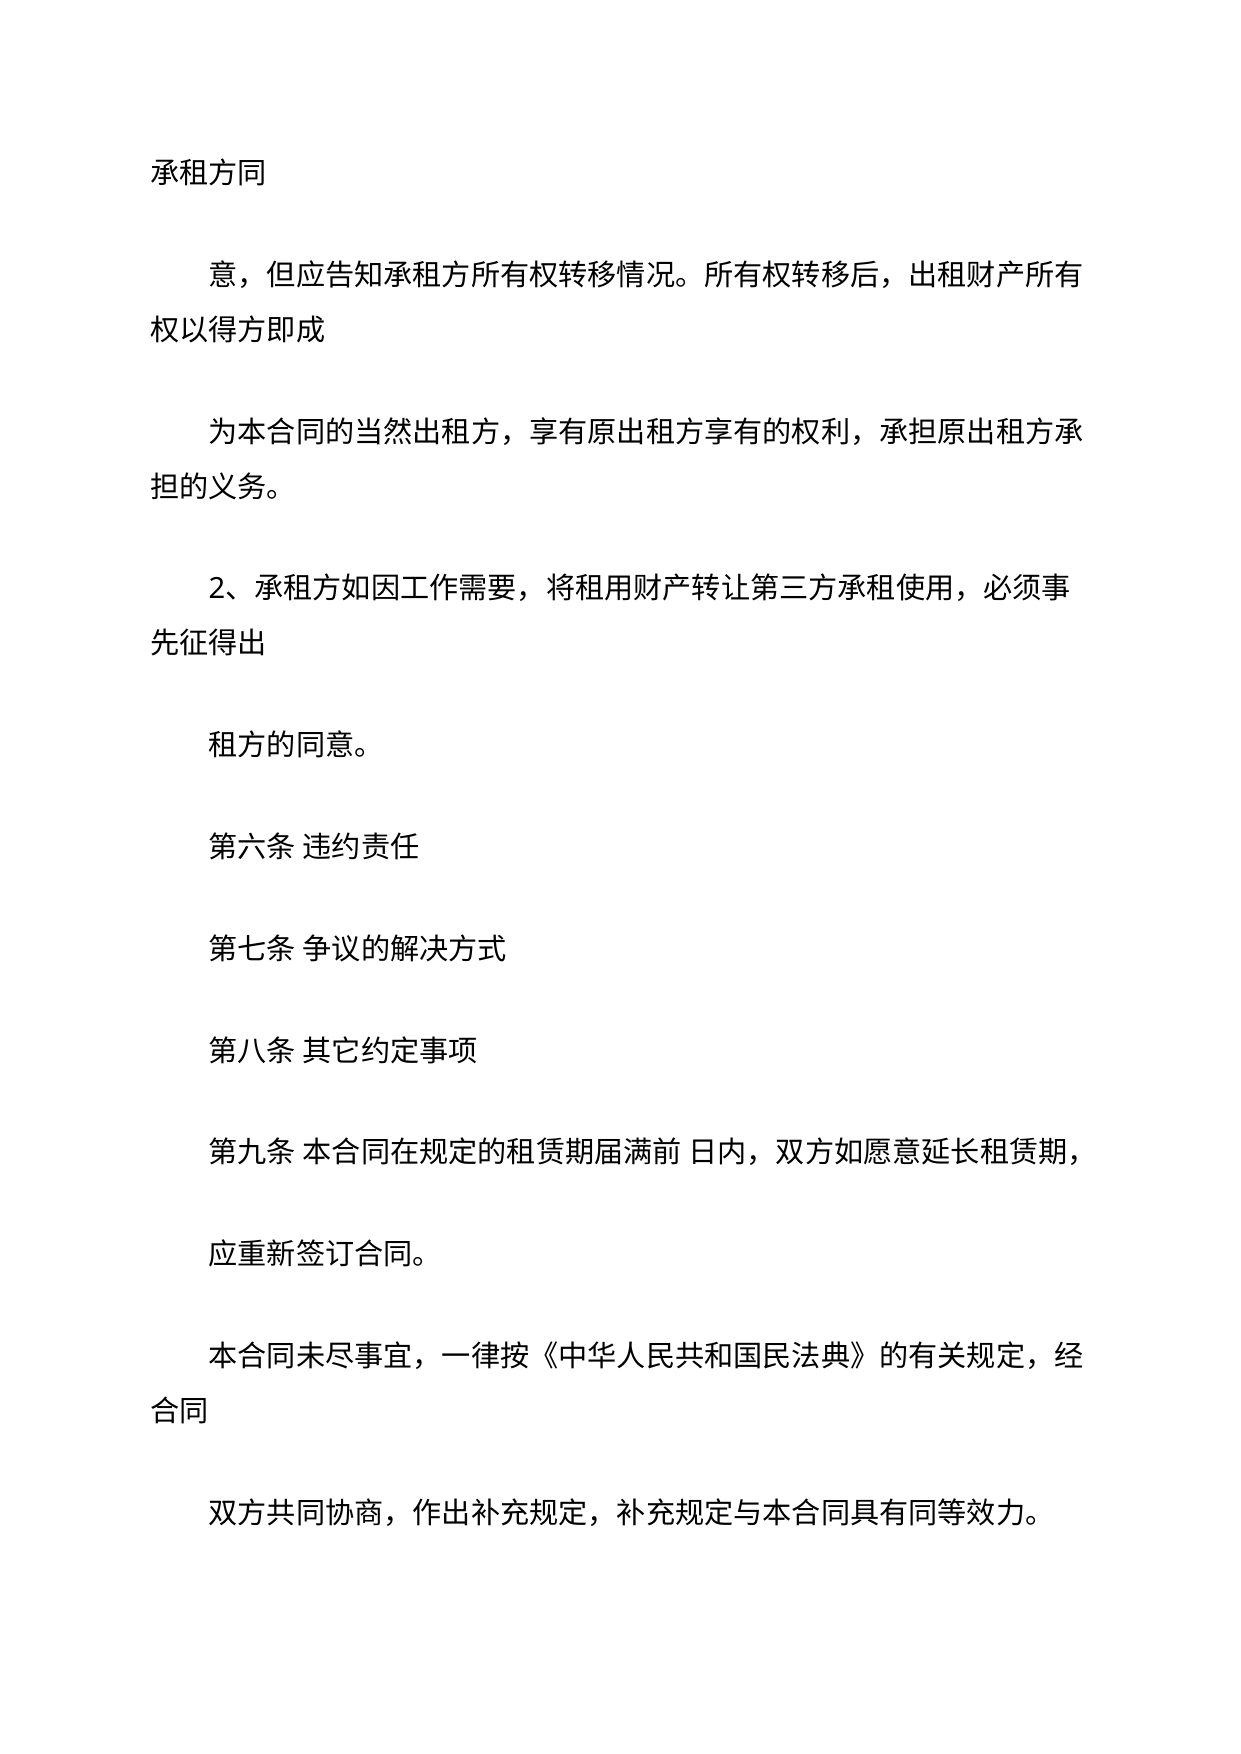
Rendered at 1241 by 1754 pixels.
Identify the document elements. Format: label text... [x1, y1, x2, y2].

text 本合同未尽事宜，一律按《中华人民共和国民法典》的有关规定，经合同 [150, 1332, 1090, 1430]
text 意，但应告知承租方所有权转移情况。所有权转移后，出租财产所有权以得方即成 [150, 252, 1090, 349]
text 2、承租方如因工作需要，将租用财产转让第三方承租使用，必须事先征得出 [150, 565, 1090, 662]
text 第八条 其它约定事项 [150, 1027, 1090, 1069]
text 第六条 违约责任 [150, 824, 1090, 866]
text 双方共同协商，作出补充规定，补充规定与本合同具有同等效力。 [150, 1489, 1090, 1531]
text 第七条 争议的解决方式 [150, 925, 1090, 968]
text 为本合同的当然出租方，享有原出租方享有的权利，承担原出租方承担的义务。 [150, 408, 1090, 506]
text 第九条 本合同在规定的租赁期届满前 日内，双方如愿意延长租赁期， [150, 1129, 1090, 1171]
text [150, 150, 1090, 192]
text 租方的同意。 [150, 722, 1090, 764]
text 应重新签订合同。 [150, 1231, 1090, 1273]
